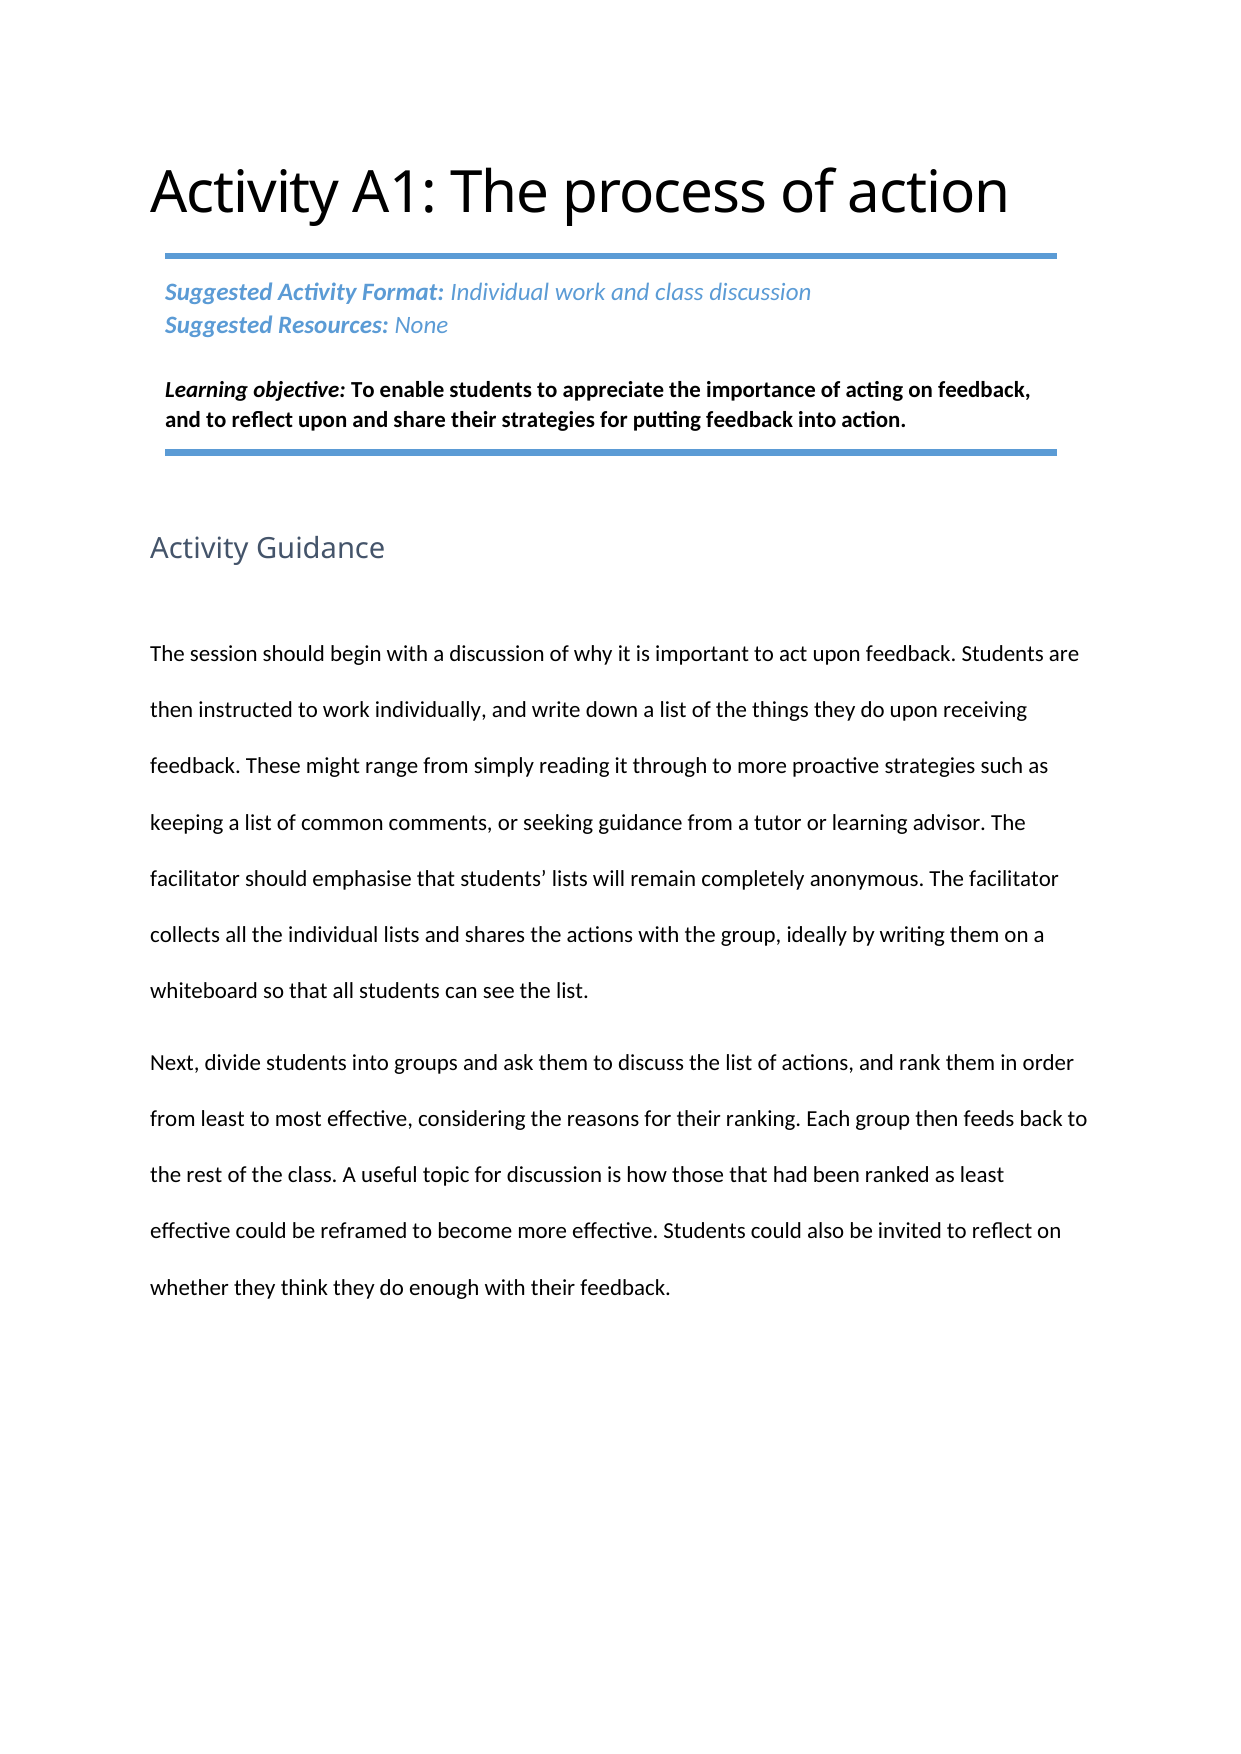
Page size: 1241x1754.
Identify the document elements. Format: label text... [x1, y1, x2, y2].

text The session should begin with a discussion of why it is important to act upon feedback. Students are then instructed to work individually, and write down a list of the things they do upon receiving feedback. These might range from simply reading it through to more proactive strategies such as keeping a list of common comments, or seeking guidance from a tutor or learning advisor. The facilitator should emphasise that students’ lists will remain completely anonymous. The facilitator collects all the individual lists and shares the actions with the group, ideally by writing them on a whiteboard so that all students can see the list. [150, 639, 1090, 1004]
text Next, divide students into groups and ask them to discuss the list of actions, and rank them in order from least to most effective, considering the reasons for their ranking. Each group then feeds back to the rest of the class. A useful topic for discussion is how those that had been ranked as least effective could be reframed to become more effective. Students could also be invited to reflect on whether they think they do enough with their feedback. [150, 1048, 1090, 1301]
title Activity A1: The process of action [150, 150, 1090, 229]
subtitle Activity Guidance [150, 527, 1090, 567]
